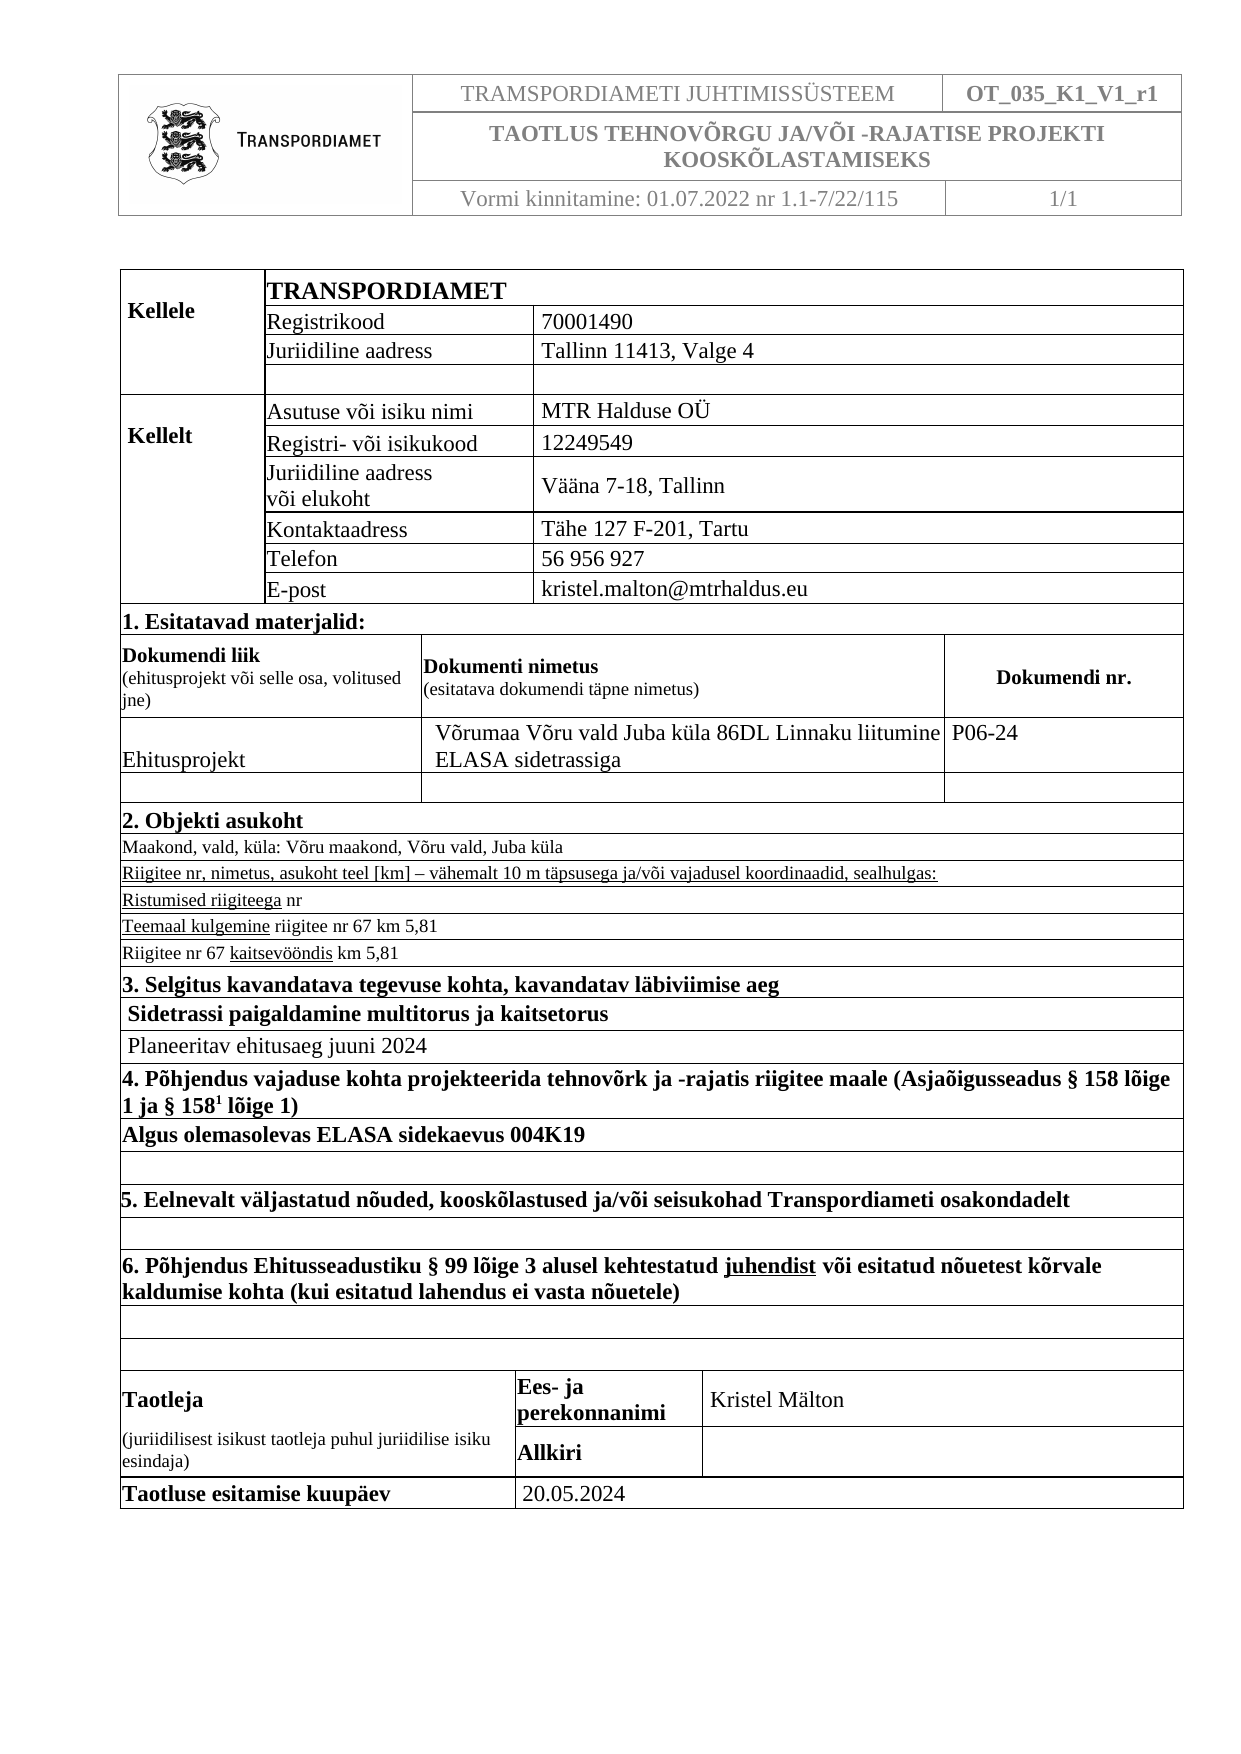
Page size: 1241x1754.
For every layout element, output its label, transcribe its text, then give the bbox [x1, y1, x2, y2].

table_cell Dokumendi nr. [945, 635, 1183, 717]
table_cell [266, 365, 533, 393]
table_cell 4. Põhjendus vajaduse kohta projekteerida tehnovõrk ja -rajatis riigitee maale (Asjaõigusseadus § 158 lõige 1 ja § 1581 lõige 1) [121, 1064, 1183, 1118]
table_cell Taotleja [121, 1371, 515, 1426]
table_cell [422, 773, 944, 802]
table_cell Kellelt [121, 395, 264, 603]
table_cell [121, 773, 421, 802]
table_cell Algus olemasolevas ELASA sidekaevus 004K19 [121, 1119, 1183, 1151]
table_cell 12249549 [534, 426, 1183, 456]
table_cell P06-24 [945, 718, 1183, 772]
table_cell Võrumaa Võru vald Juba küla 86DL Linnaku liitumine ELASA sidetrassiga [422, 718, 944, 772]
table_cell Telefon [266, 544, 533, 572]
table_cell 1. Esitatavad materjalid: [121, 604, 1183, 634]
table_cell Ristumised riigiteega nr [121, 887, 1183, 913]
table_cell E-post [266, 573, 533, 603]
table_cell kristel.malton@mtrhaldus.eu [534, 573, 1183, 603]
table_cell (juriidilisest isikust taotleja puhul juriidilise isiku esindaja) [121, 1426, 515, 1476]
table_cell [945, 773, 1183, 802]
table_header TRANSPORDIAMET [266, 270, 1183, 304]
table_cell Maakond, vald, küla: Võru maakond, Võru vald, Juba küla [121, 834, 1183, 860]
table_cell Tallinn 11413, Valge 4 [534, 335, 1183, 364]
table_cell Tähe 127 F-201, Tartu [534, 513, 1183, 543]
table_cell MTR Halduse OÜ [534, 395, 1183, 425]
table_cell Dokumenti nimetus (esitatava dokumendi täpne nimetus) [422, 635, 944, 717]
table_cell [121, 1339, 1183, 1370]
table_cell Kristel Mälton [703, 1371, 1183, 1426]
table_cell Taotluse esitamise kuupäev [121, 1478, 515, 1508]
table_cell 5. Eelnevalt väljastatud nõuded, kooskõlastused ja/või seisukohad Transpordiameti osakondadelt [121, 1185, 1183, 1217]
picture [129, 85, 402, 204]
table_cell 2. Objekti asukoht [121, 803, 1183, 833]
table_cell Vääna 7-18, Tallinn [534, 457, 1183, 511]
table_cell Registrikood [266, 306, 533, 334]
table_cell Sidetrassi paigaldamine multitorus ja kaitsetorus [121, 998, 1183, 1030]
table_cell 56 956 927 [534, 544, 1183, 572]
table_cell Kontaktaadress [266, 513, 533, 543]
table_cell Juriidiline aadress [266, 335, 533, 364]
table_cell Allkiri [516, 1427, 702, 1476]
table_cell 70001490 [534, 306, 1183, 334]
table_cell 20.05.2024 [516, 1478, 1183, 1508]
table_cell Juriidiline aadress või elukoht [266, 457, 533, 511]
table_cell Registri- või isikukood [266, 426, 533, 456]
table_cell Riigitee nr, nimetus, asukoht teel [km] – vähemalt 10 m täpsusega ja/või vajadusel koordinaadid, sealhulgas: [121, 861, 1183, 886]
table_cell Planeeritav ehitusaeg juuni 2024 [121, 1031, 1183, 1063]
table_cell Teemaal kulgemine riigitee nr 67 km 5,81 [121, 914, 1183, 939]
table_cell Asutuse või isiku nimi [266, 395, 533, 425]
table_cell Riigitee nr 67 kaitsevööndis km 5,81 [121, 940, 1183, 966]
table_cell 6. Põhjendus Ehitusseadustiku § 99 lõige 3 alusel kehtestatud juhendist või esitatud nõuetest kõrvale kaldumise kohta (kui esitatud lahendus ei vasta nõuetele) [121, 1250, 1183, 1305]
table_cell [121, 1152, 1183, 1184]
table_cell [121, 1218, 1183, 1249]
table_cell [121, 1306, 1183, 1337]
table_cell Ehitusprojekt [121, 718, 421, 772]
table_cell Dokumendi liik (ehitusprojekt või selle osa, volitused jne) [121, 635, 421, 717]
table_cell [534, 365, 1183, 393]
table_cell 3. Selgitus kavandatava tegevuse kohta, kavandatav läbiviimise aeg [121, 967, 1183, 997]
table_cell [703, 1427, 1183, 1476]
table_header Kellele [121, 270, 264, 393]
table_cell Ees- ja perekonnanimi [516, 1371, 702, 1426]
